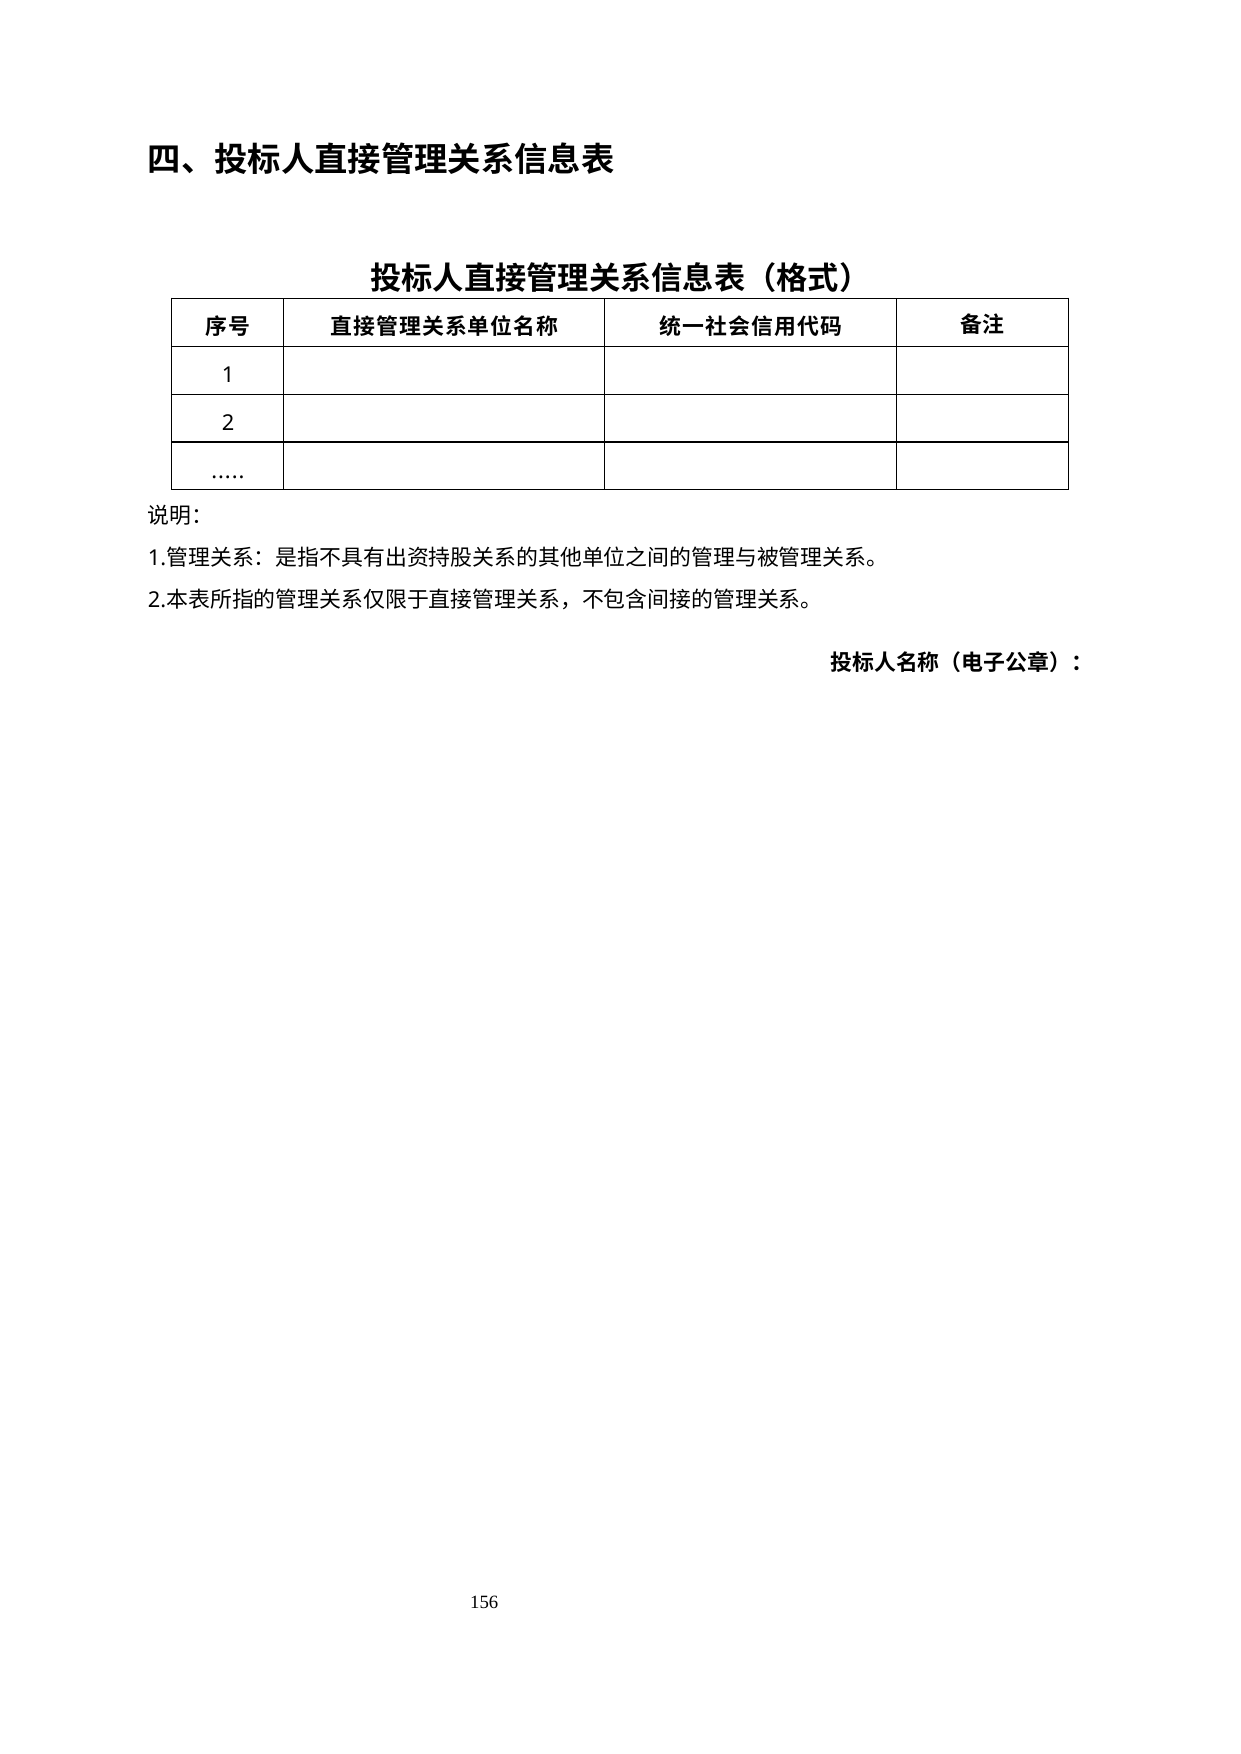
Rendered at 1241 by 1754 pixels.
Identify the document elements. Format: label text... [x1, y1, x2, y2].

table_header 统一社会信用代码 [605, 299, 896, 346]
table_header 备注 [897, 299, 1068, 346]
list 1.管理关系：是指不具有出资持股关系的其他单位之间的管理与被管理关系。 [148, 532, 1092, 574]
table_cell 2 [172, 395, 283, 441]
table_cell [284, 347, 604, 393]
text 四、投标人直接管理关系信息表 [148, 133, 1092, 181]
table_cell [897, 443, 1068, 489]
text 说明： [148, 490, 1092, 532]
table_header 直接管理关系单位名称 [284, 299, 604, 346]
list 2.本表所指的管理关系仅限于直接管理关系，不包含间接的管理关系。 [148, 574, 1092, 615]
table_cell [605, 395, 896, 441]
table_cell [897, 347, 1068, 393]
table_cell [284, 443, 604, 489]
table_cell [605, 347, 896, 393]
table_header 序号 [172, 299, 283, 346]
table_cell ..... [172, 443, 283, 489]
table_cell [284, 395, 604, 441]
table_cell [897, 395, 1068, 441]
table_cell [605, 443, 896, 489]
text 投标人直接管理关系信息表（格式） [148, 256, 1092, 298]
table_cell 1 [172, 347, 283, 393]
text 投标人名称（电子公章）： [148, 645, 1092, 677]
